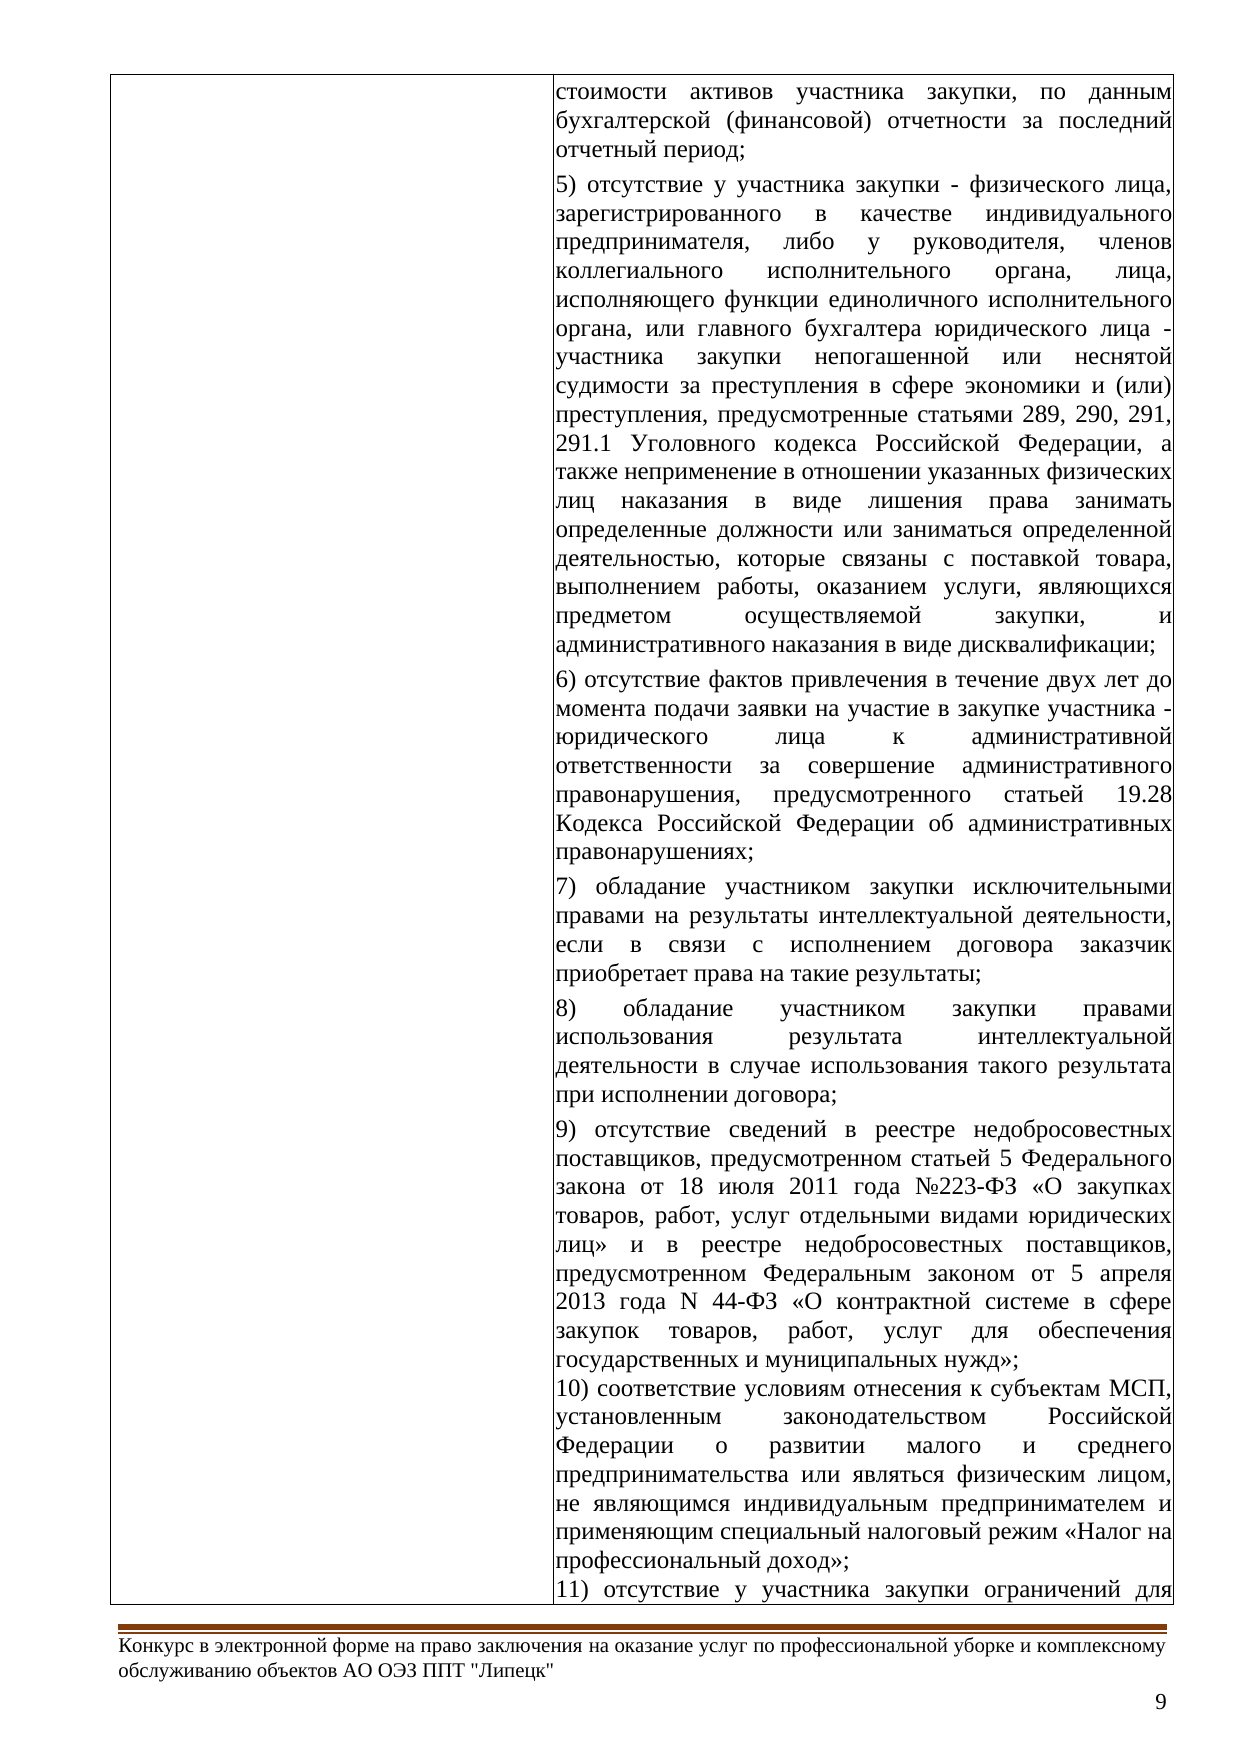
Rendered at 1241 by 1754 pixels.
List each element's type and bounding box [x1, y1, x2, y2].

table_cell [554, 75, 1173, 1604]
table_cell [111, 75, 553, 1604]
